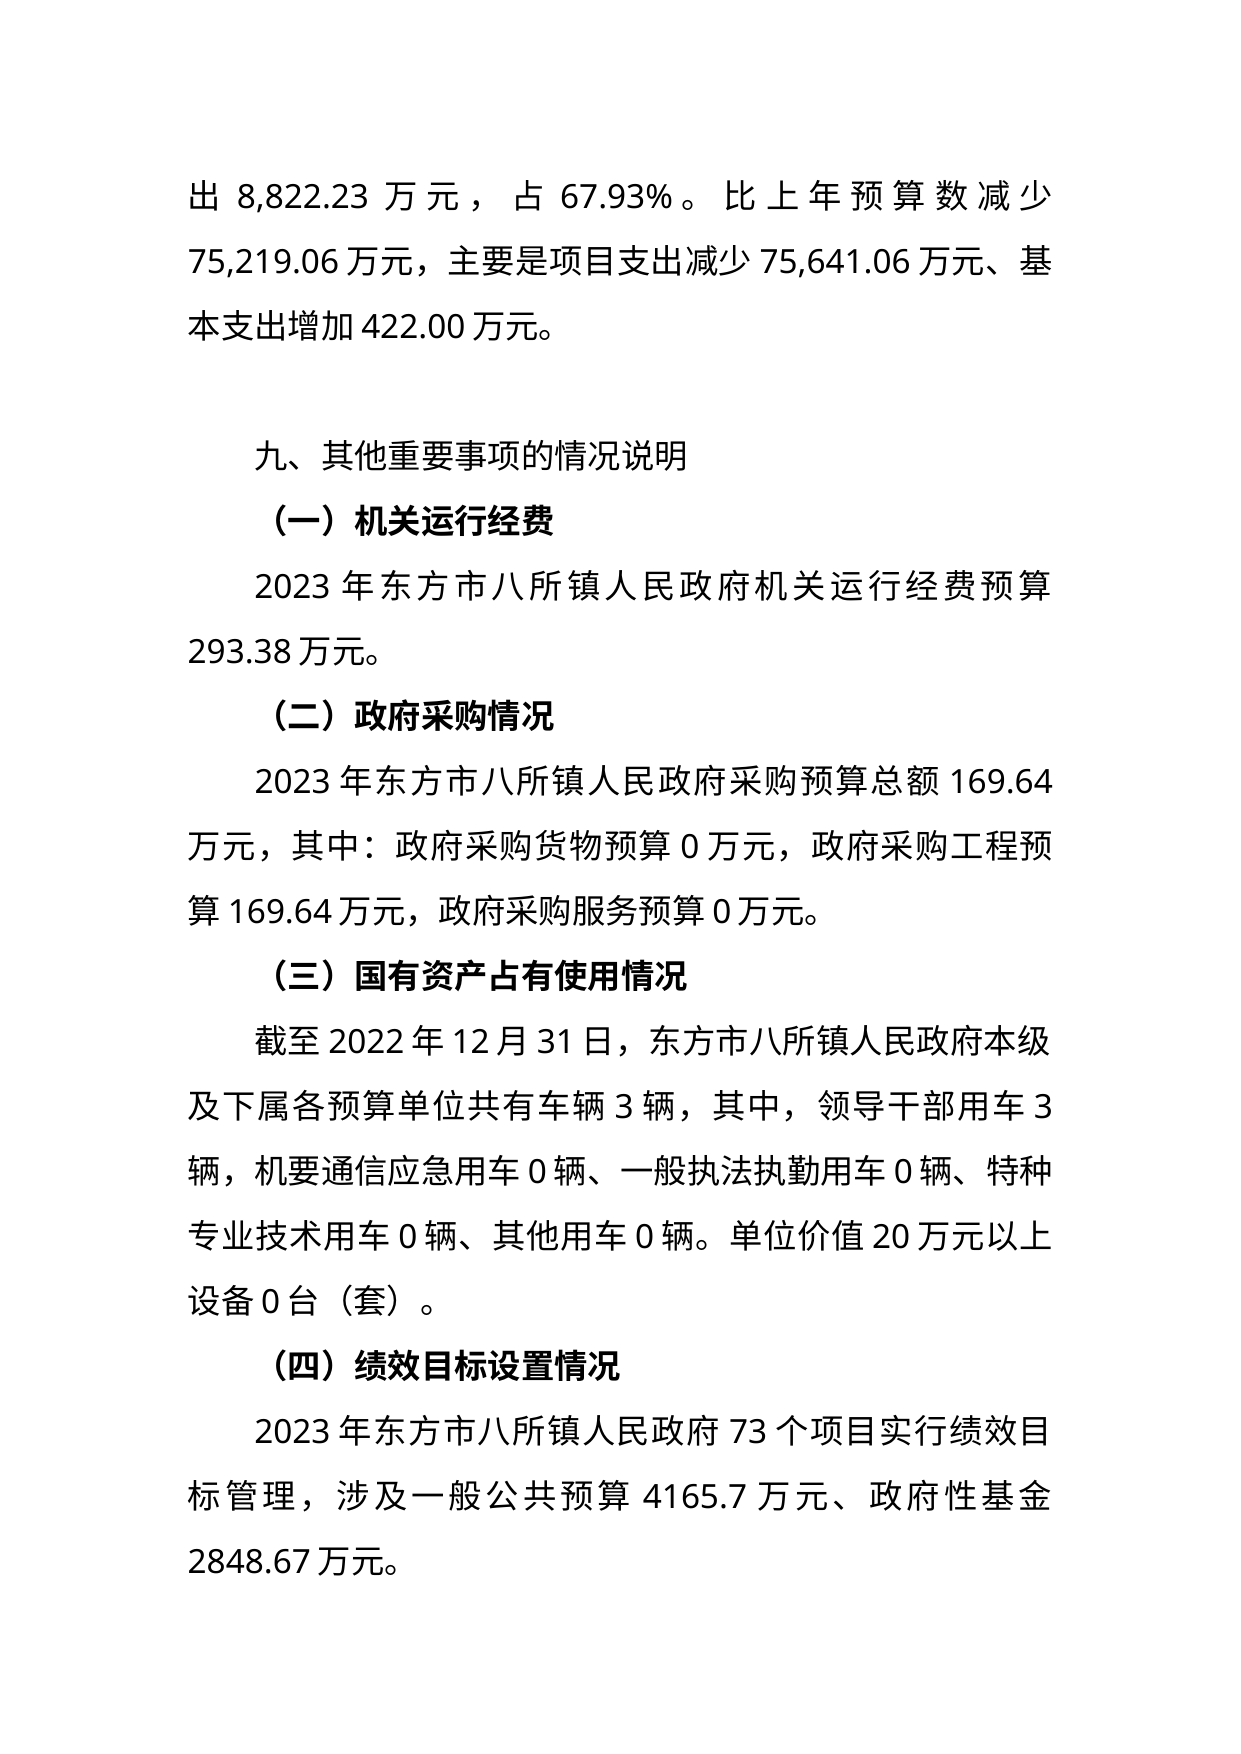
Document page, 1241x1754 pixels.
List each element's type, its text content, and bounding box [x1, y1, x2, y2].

text （四）绩效目标设置情况 [187, 1332, 1053, 1397]
text 截至2022年12月31日，东方市八所镇人民政府本级及下属各预算单位共有车辆3辆，其中，领导干部用车3辆，机要通信应急用车0辆、一般执法执勤用车0辆、特种专业技术用车0辆、其他用车0辆。单位价值20万元以上设备0台（套）。 [187, 1007, 1053, 1332]
text 2023年东方市八所镇人民政府机关运行经费预算293.38万元。 [187, 552, 1053, 682]
text （二）政府采购情况 [187, 682, 1053, 747]
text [188, 162, 1053, 357]
text （三）国有资产占有使用情况 [187, 942, 1053, 1007]
text 九、其他重要事项的情况说明 [187, 422, 1053, 487]
text 2023年东方市八所镇人民政府73个项目实行绩效目标管理，涉及一般公共预算4165.7万元、政府性基金2848.67万元。 [187, 1397, 1053, 1592]
text 2023年东方市八所镇人民政府采购预算总额169.64万元，其中：政府采购货物预算0万元，政府采购工程预算169.64万元，政府采购服务预算0万元。 [188, 747, 1053, 942]
text （一）机关运行经费 [187, 487, 1053, 552]
